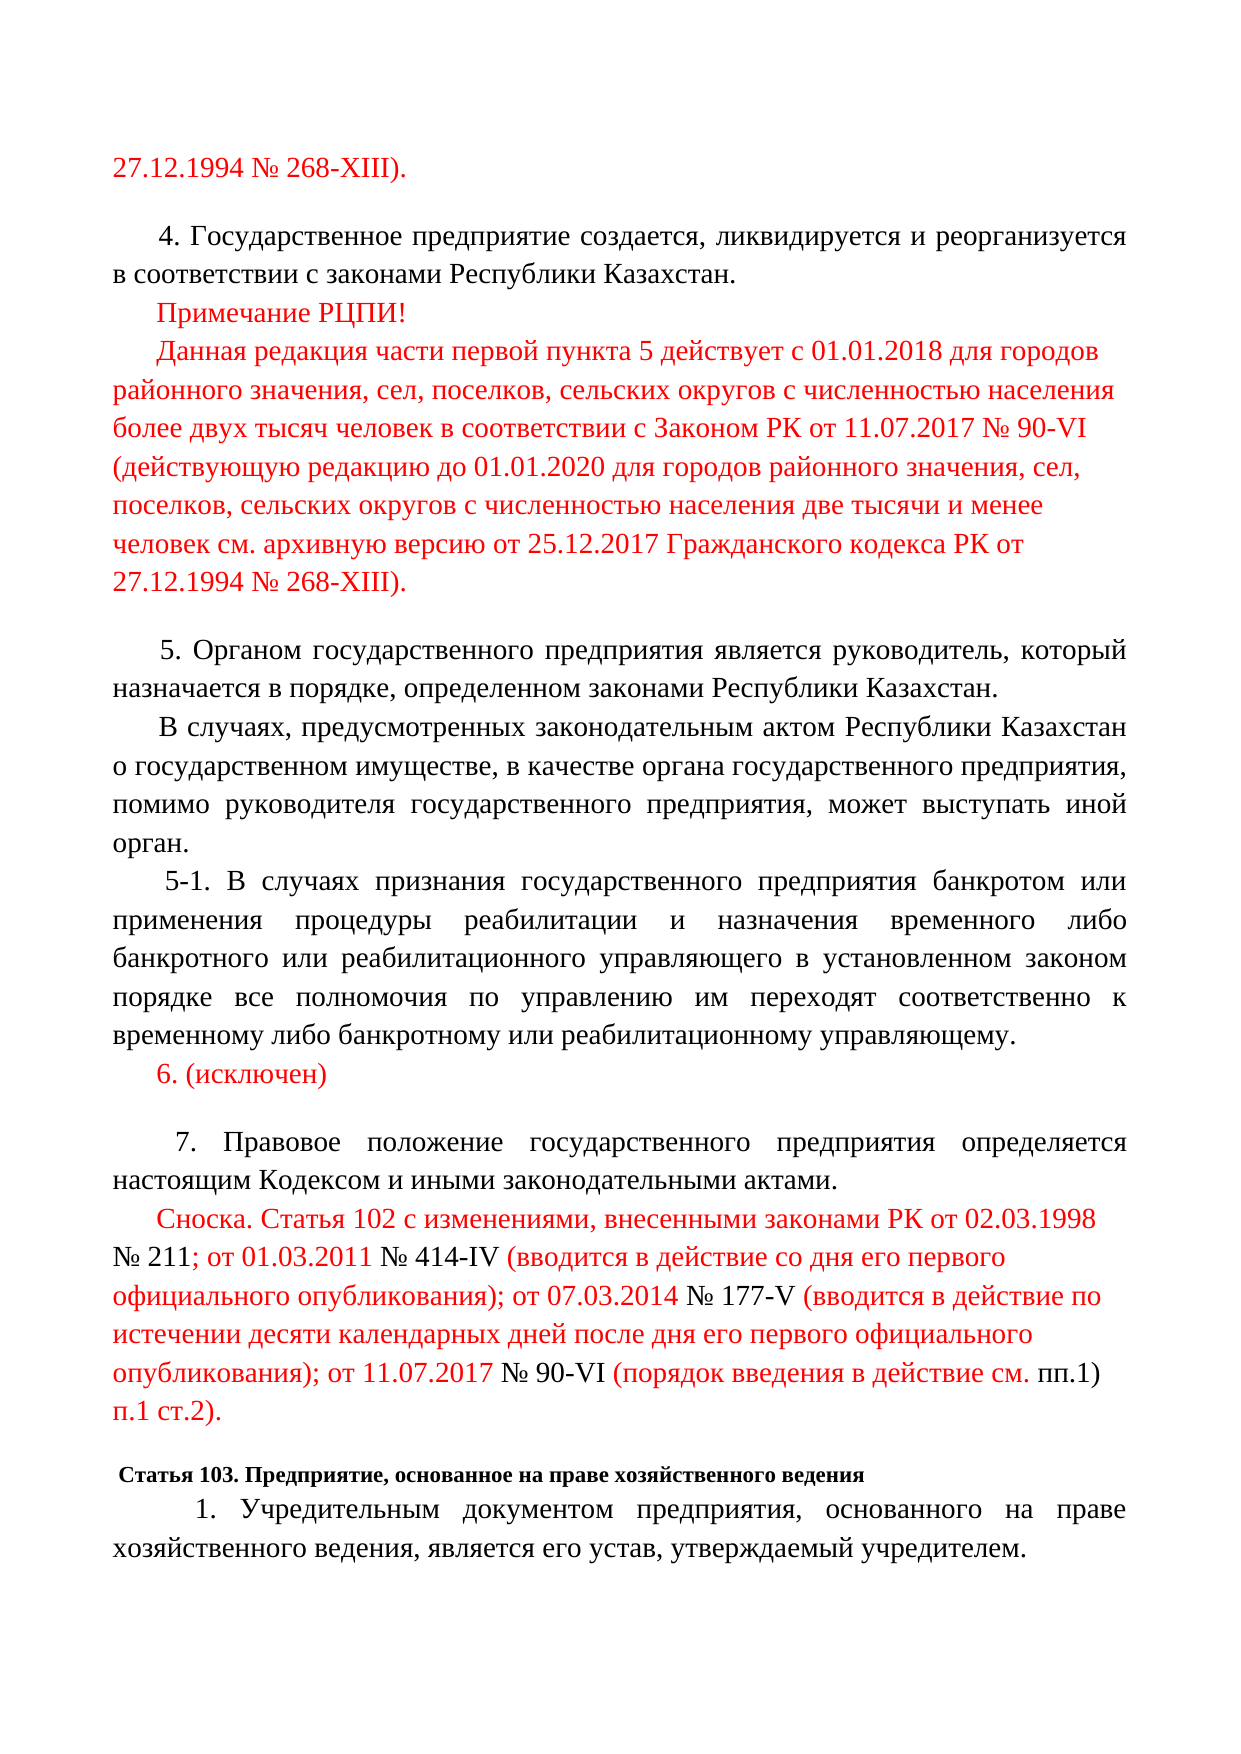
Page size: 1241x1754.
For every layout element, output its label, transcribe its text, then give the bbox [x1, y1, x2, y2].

text 5-1. В случаях признания государственного предприятия банкротом или применения процедуры реабилитации и назначения временного либо банкротного или реабилитационного управляющего в установленном законом порядке все полномочия по управлению им переходят соответственно к временному либо банкротному или реабилитационному управляющему. [112, 863, 1128, 1051]
text 4. Государственное предприятие создается, ликвидируется и реорганизуется в соответствии с законами Республики Казахстан. [112, 218, 1128, 290]
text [112, 150, 1128, 214]
text Сноска. Статья 102 с изменениями, внесенными законами РК от 02.03.1998 № 211; от 01.03.2011 № 414-IV (вводится в действие со дня его первого официального опубликования); от 07.03.2014 № 177-V (вводится в действие по истечении десяти календарных дней после дня его первого официального опубликования); от 11.07.2017 № 90-VI (порядок введения в действие см. пп.1) п.1 ст.2). [112, 1201, 1128, 1457]
text 7. Правовое положение государственного предприятия определяется настоящим Кодексом и иными законодательными актами. [112, 1124, 1128, 1196]
text 1. Учредительным документом предприятия, основанного на праве хозяйственного ведения, является его устав, утверждаемый учредителем. [112, 1491, 1128, 1563]
text В случаях, предусмотренных законодательным актом Республики Казахстан о государственном имуществе, в качестве органа государственного предприятия, помимо руководителя государственного предприятия, может выступать иной орган. [112, 709, 1128, 858]
text 6. (исключен) [112, 1056, 1128, 1120]
text Примечание РЦПИ! Данная редакция части первой пункта 5 действует с 01.01.2018 для городов районного значения, сел, поселков, сельских округов с численностью населения более двух тысяч человек в соответствии с Законом РК от 11.07.2017 № 90-VI (действующую редакцию до 01.01.2020 для городов районного значения, сел, поселков, сельских округов с численностью населения две тысячи и менее человек см. архивную версию от 25.12.2017 Гражданского кодекса РК от 27.12.1994 № 268-XIII). [112, 295, 1128, 628]
text Статья 103. Предприятие, основанное на праве хозяйственного ведения [112, 1461, 1128, 1487]
text 5. Органом государственного предприятия является руководитель, который назначается в порядке, определенном законами Республики Казахстан. [112, 632, 1128, 704]
